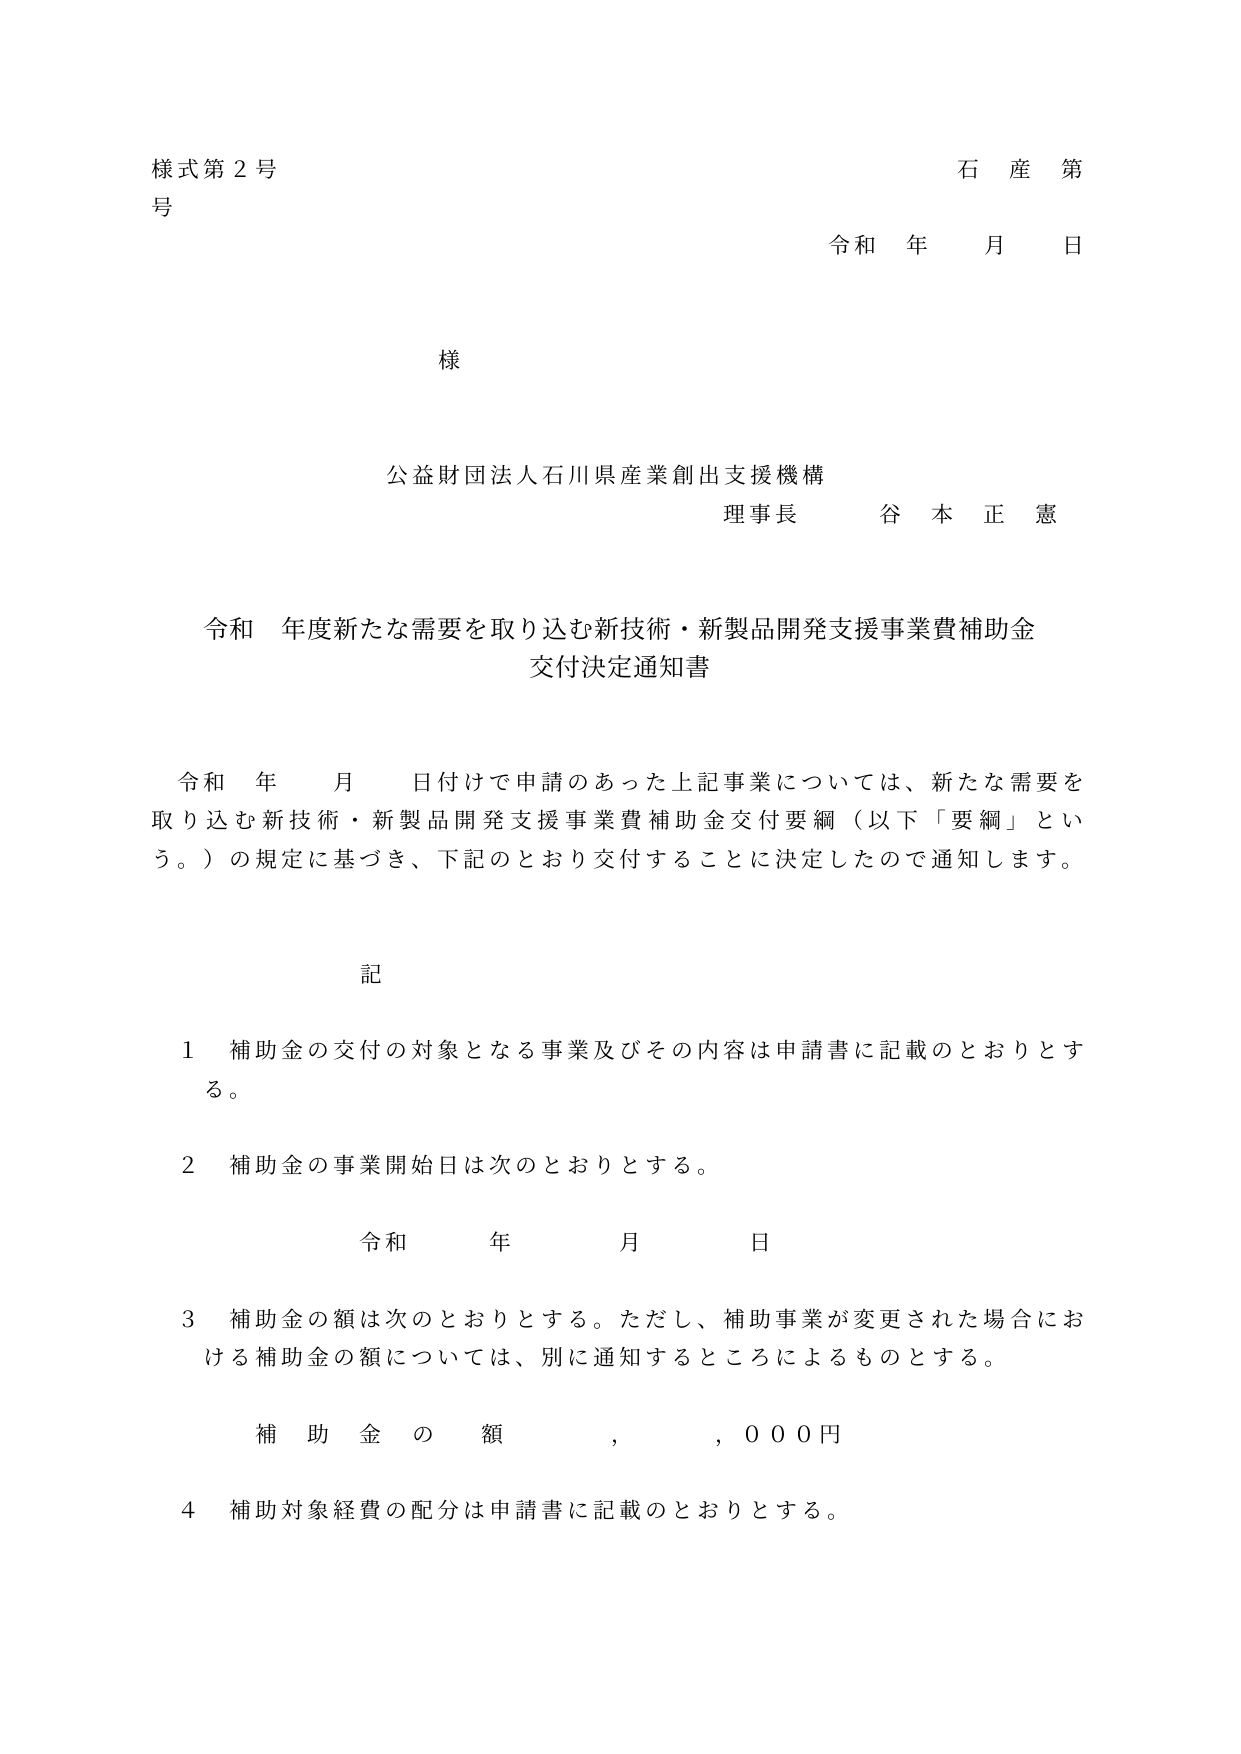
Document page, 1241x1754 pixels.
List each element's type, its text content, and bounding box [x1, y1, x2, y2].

text ２ 補助金の事業開始日は次のとおりとする。 [151, 1145, 1089, 1184]
text 令和 年 月 日 [151, 1222, 1089, 1260]
text 補助金の額 ， ，０００円 [151, 1414, 1089, 1452]
text 様 [151, 340, 1089, 379]
text ４ 補助対象経費の配分は申請書に記載のとおりとする。 [177, 1490, 1089, 1529]
text 記 [151, 954, 1089, 992]
text ３ 補助金の額は次のとおりとする。ただし、補助事業が変更された場合における補助金の額については、別に通知するところによるものとする。 [177, 1299, 1089, 1375]
text 様式第２号 石 産 第 号 [151, 149, 1089, 225]
text 理事長 谷 本 正 憲 [151, 494, 1089, 532]
text 令和 年度新たな需要を取り込む新技術・新製品開発支援事業費補助金 [151, 609, 1089, 647]
text １ 補助金の交付の対象となる事業及びその内容は申請書に記載のとおりとする。 [177, 1030, 1089, 1107]
text 公益財団法人石川県産業創出支援機構 [151, 455, 1089, 494]
text 交付決定通知書 [151, 647, 1089, 685]
text 令和 年 月 日付けで申請のあった上記事業については、新たな需要を取り込む新技術・新製品開発支援事業費補助金交付要綱（以下「要綱」という。）の規定に基づき、下記のとおり交付することに決定したので通知します。 [151, 762, 1089, 877]
text 令和 年 月 日 [151, 225, 1089, 264]
